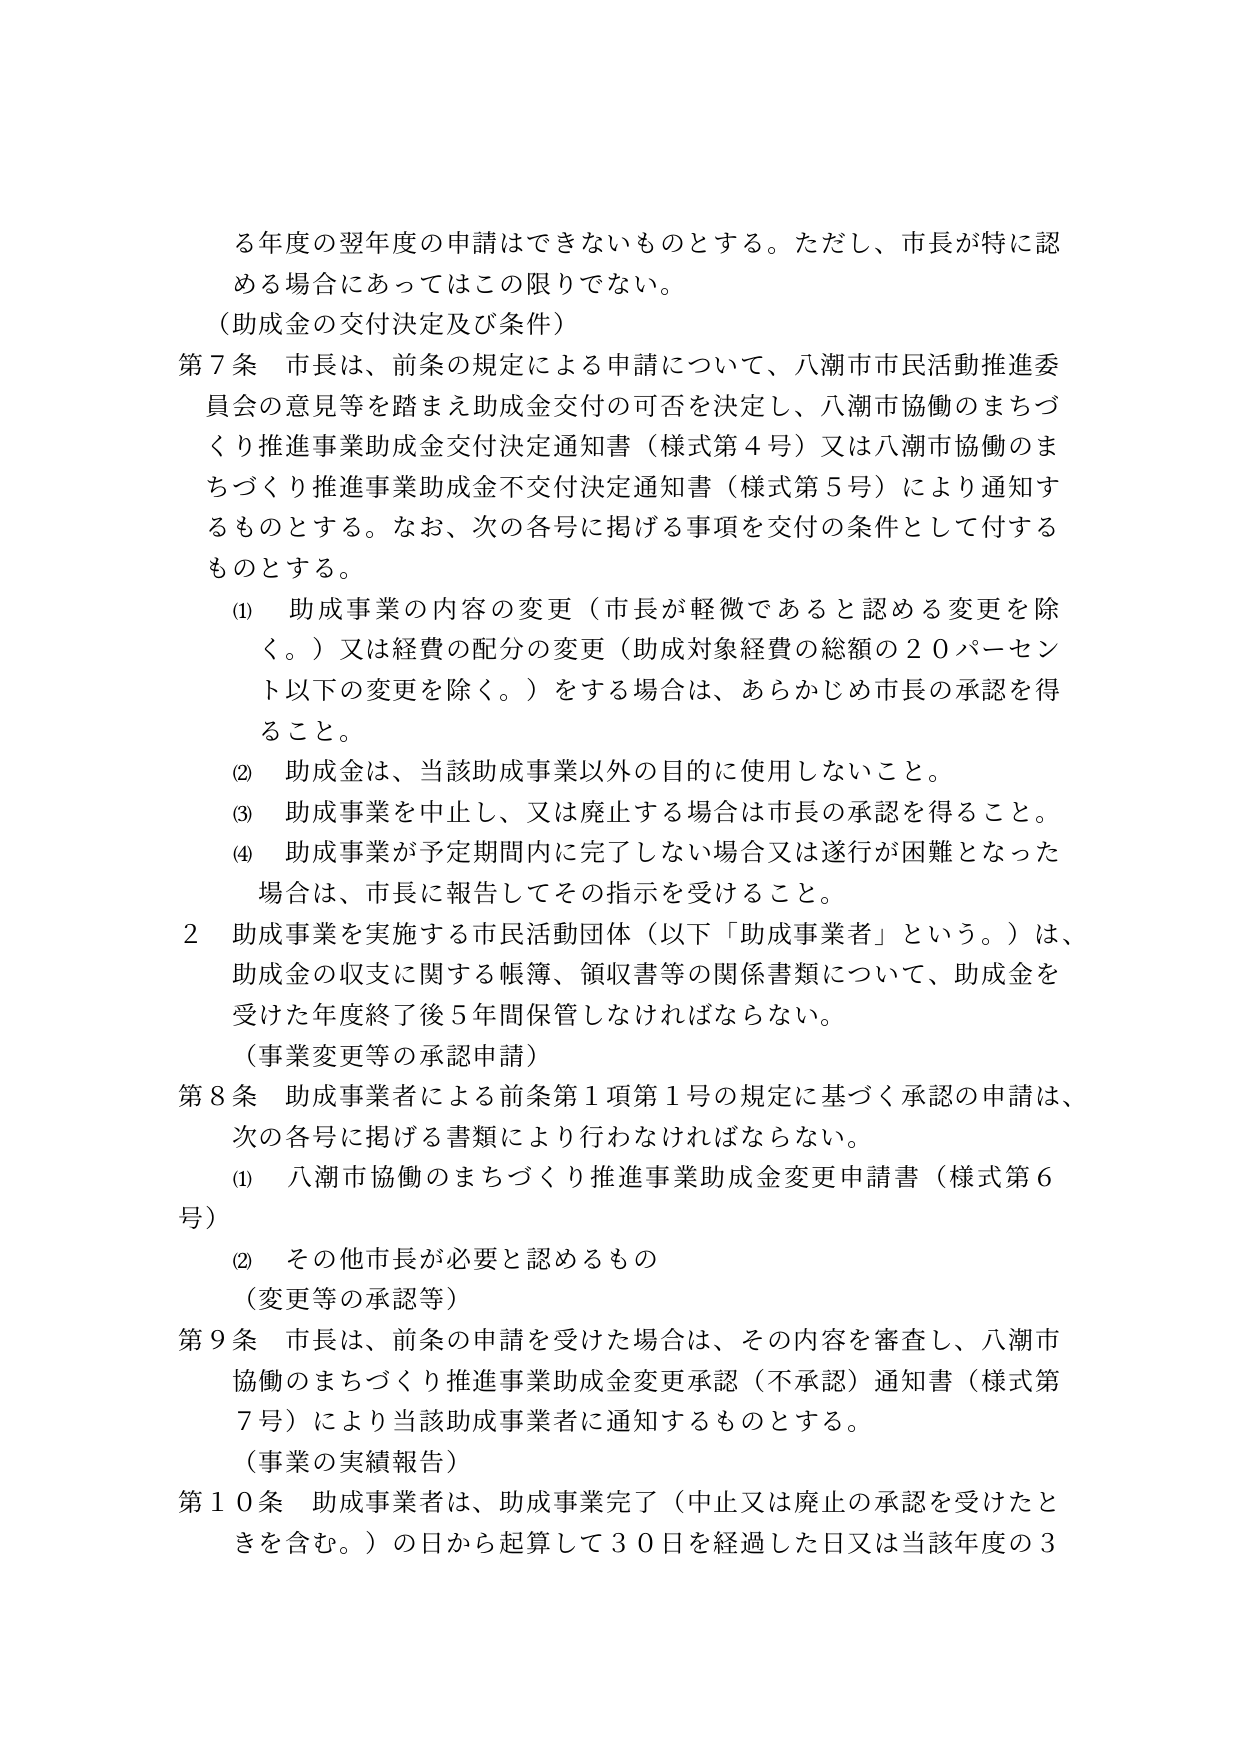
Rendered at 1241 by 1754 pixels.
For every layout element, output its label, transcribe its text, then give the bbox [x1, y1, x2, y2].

text ⑵ その他市長が必要と認めるもの [178, 1237, 1062, 1278]
text ２ 助成事業を実施する市民活動団体（以下「助成事業者」という。）は、助成金の収支に関する帳簿、領収書等の関係書類について、助成金を受けた年度終了後５年間保管しなければならない。 [178, 912, 1062, 1034]
text 第７条 市長は、前条の規定による申請について、八潮市市民活動推進委員会の意見等を踏まえ助成金交付の可否を決定し、八潮市協働のまちづくり推進事業助成金交付決定通知書（様式第４号）又は八潮市協働のまちづくり推進事業助成金不交付決定通知書（様式第５号）により通知するものとする。なお、次の各号に掲げる事項を交付の条件として付するものとする。 [178, 343, 1062, 587]
text （事業の実績報告） [205, 1440, 1062, 1481]
text （事業変更等の承認申請） [205, 1034, 1062, 1074]
text （変更等の承認等） [178, 1278, 1062, 1318]
text ⑵ 助成金は、当該助成事業以外の目的に使用しないこと。 [178, 749, 1062, 790]
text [178, 221, 1062, 303]
text ⑴ 助成事業の内容の変更（市長が軽微であると認める変更を除く。）又は経費の配分の変更（助成対象経費の総額の２０パーセント以下の変更を除く。）をする場合は、あらかじめ市長の承認を得ること。 [205, 587, 1062, 749]
text 第９条 市長は、前条の申請を受けた場合は、その内容を審査し、八潮市協働のまちづくり推進事業助成金変更承認（不承認）通知書（様式第７号）により当該助成事業者に通知するものとする。 [178, 1318, 1062, 1440]
text （助成金の交付決定及び条件） [199, 303, 1062, 343]
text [178, 1481, 1062, 1562]
text 第８条 助成事業者による前条第１項第１号の規定に基づく承認の申請は、次の各号に掲げる書類により行わなければならない。 [178, 1074, 1062, 1156]
text ⑶ 助成事業を中止し、又は廃止する場合は市長の承認を得ること。 [178, 790, 1062, 831]
text ⑷ 助成事業が予定期間内に完了しない場合又は遂行が困難となった場合は、市長に報告してその指示を受けること。 [205, 831, 1062, 912]
text ⑴ 八潮市協働のまちづくり推進事業助成金変更申請書（様式第６号） [178, 1156, 1062, 1237]
